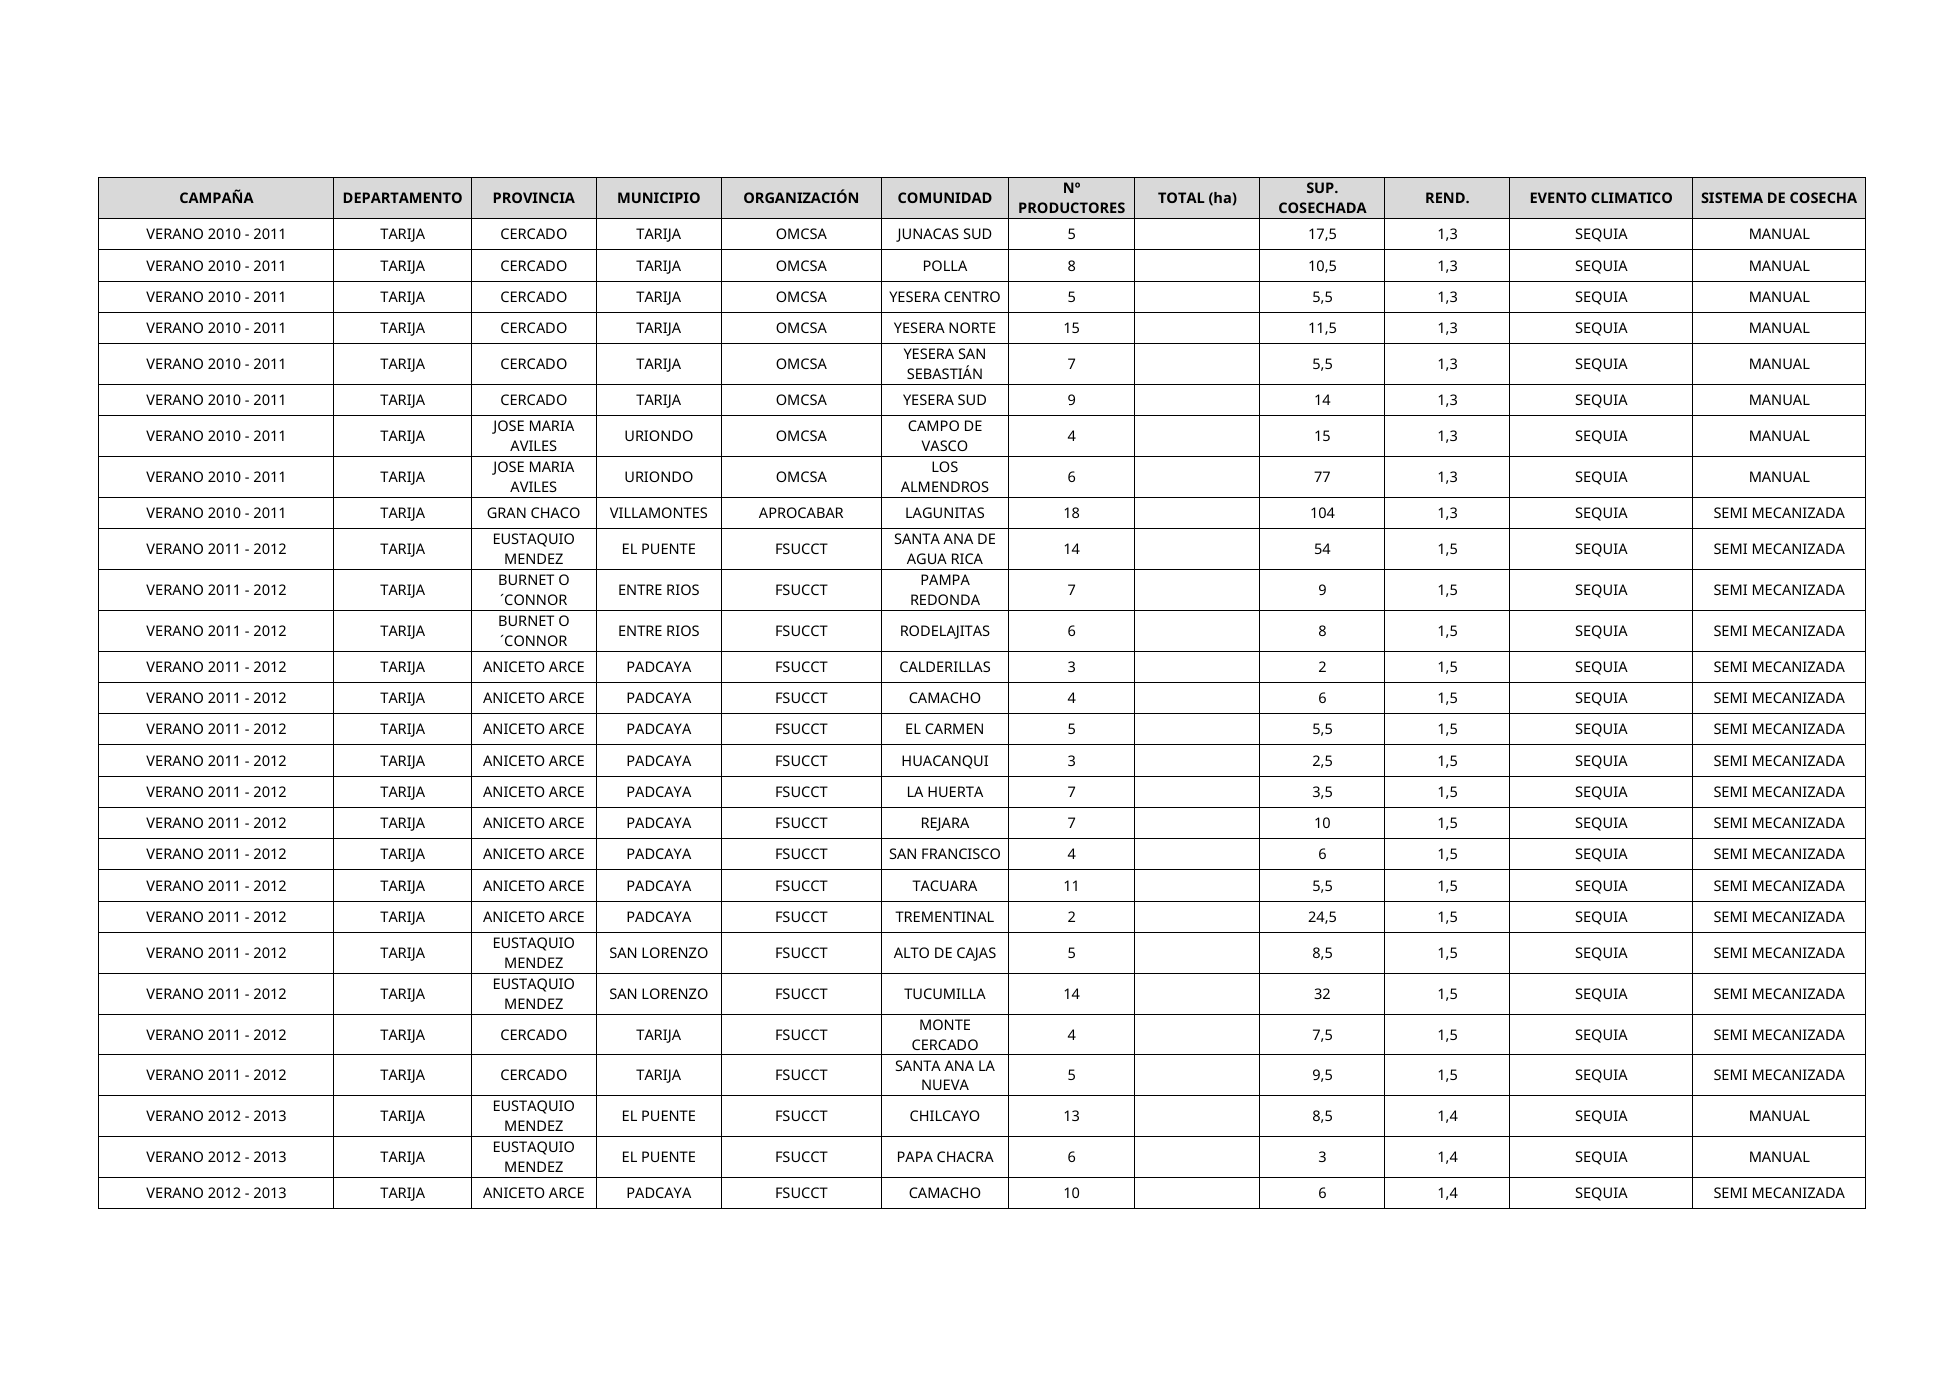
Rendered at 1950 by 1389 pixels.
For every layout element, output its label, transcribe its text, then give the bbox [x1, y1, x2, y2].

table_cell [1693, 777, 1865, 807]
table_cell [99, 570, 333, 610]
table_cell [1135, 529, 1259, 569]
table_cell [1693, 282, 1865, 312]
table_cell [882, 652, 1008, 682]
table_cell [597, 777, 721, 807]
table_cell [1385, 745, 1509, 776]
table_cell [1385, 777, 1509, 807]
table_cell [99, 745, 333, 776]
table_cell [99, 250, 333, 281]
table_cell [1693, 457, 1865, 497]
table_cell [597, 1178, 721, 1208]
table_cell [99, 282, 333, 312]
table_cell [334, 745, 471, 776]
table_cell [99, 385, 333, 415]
table_header MUNICIPIO [597, 178, 721, 218]
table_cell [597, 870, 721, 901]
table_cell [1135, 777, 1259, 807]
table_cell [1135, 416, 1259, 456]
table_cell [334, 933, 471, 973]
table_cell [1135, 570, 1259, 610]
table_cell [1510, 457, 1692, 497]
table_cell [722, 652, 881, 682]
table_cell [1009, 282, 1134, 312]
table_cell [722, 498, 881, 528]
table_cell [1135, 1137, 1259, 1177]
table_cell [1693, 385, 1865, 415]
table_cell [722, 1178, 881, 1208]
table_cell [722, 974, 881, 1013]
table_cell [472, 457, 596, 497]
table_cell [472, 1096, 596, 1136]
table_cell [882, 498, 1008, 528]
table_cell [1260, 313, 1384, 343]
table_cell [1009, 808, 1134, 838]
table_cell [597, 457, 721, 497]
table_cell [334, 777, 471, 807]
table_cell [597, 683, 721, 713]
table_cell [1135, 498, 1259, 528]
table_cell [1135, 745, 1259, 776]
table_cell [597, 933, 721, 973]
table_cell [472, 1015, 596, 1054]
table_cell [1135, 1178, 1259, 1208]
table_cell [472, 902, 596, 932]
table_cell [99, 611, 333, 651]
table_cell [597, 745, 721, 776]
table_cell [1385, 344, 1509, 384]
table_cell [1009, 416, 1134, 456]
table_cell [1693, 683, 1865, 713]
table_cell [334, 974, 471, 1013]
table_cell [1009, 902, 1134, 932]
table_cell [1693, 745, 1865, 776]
table_header SISTEMA DE COSECHA [1693, 178, 1865, 218]
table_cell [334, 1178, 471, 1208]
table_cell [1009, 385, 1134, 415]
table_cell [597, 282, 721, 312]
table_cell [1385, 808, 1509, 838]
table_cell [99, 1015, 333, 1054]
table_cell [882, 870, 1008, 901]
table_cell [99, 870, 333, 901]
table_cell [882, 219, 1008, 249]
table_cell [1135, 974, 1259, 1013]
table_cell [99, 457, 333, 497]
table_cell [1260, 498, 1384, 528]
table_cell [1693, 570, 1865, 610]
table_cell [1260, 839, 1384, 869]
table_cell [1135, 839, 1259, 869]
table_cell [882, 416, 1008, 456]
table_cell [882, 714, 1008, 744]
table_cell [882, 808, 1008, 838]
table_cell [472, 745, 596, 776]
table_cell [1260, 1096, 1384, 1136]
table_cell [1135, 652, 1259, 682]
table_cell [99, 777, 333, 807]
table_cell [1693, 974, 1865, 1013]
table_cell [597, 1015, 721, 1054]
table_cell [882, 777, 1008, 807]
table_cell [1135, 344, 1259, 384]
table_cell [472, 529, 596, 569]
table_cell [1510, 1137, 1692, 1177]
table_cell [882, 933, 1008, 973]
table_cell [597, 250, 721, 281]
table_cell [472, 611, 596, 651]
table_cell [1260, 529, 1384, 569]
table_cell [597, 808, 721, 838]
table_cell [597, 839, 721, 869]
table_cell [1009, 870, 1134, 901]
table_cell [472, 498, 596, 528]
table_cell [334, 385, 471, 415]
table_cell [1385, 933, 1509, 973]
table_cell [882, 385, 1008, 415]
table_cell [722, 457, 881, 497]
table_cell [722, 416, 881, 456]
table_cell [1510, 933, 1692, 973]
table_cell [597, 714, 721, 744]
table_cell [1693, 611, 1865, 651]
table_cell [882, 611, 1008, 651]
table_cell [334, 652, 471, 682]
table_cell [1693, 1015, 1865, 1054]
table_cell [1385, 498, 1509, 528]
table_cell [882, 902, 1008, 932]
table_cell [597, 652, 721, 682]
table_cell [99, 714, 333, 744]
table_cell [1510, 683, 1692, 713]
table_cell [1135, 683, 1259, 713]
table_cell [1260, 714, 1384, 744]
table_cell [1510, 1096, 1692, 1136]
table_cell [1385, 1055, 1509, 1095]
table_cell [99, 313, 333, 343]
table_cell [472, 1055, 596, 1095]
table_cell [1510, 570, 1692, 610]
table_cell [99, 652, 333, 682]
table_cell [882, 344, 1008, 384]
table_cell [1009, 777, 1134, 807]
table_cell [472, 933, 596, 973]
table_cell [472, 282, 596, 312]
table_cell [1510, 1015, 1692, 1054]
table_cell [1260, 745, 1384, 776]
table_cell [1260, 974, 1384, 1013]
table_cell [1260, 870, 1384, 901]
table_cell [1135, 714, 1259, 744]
table_header SUP. COSECHADA [1260, 178, 1384, 218]
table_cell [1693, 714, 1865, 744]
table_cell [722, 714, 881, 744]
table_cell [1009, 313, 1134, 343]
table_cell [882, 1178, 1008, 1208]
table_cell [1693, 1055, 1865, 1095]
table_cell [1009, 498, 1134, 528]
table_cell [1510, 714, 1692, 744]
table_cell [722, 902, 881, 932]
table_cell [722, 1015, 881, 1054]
table_header COMUNIDAD [882, 178, 1008, 218]
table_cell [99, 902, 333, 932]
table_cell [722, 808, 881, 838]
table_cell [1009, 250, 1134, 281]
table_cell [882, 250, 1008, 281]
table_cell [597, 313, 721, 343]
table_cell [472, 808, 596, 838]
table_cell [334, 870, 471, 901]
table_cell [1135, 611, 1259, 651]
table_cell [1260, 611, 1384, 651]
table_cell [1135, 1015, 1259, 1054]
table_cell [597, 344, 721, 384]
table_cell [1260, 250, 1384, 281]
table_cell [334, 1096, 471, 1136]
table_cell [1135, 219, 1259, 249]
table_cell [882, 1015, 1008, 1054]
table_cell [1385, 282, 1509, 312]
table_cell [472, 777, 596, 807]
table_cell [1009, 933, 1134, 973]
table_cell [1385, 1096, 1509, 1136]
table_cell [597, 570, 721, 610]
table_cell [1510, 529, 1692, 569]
table_header PROVINCIA [472, 178, 596, 218]
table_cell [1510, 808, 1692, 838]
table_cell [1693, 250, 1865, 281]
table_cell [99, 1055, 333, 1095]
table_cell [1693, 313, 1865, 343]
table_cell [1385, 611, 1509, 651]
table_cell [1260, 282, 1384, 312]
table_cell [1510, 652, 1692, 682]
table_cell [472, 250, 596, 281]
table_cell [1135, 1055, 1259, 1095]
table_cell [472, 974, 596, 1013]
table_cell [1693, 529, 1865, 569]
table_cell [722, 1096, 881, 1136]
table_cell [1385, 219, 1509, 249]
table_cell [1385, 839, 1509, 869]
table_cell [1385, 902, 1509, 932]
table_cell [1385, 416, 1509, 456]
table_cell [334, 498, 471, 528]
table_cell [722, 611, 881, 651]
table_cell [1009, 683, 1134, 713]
table_header Nº PRODUCTORES [1009, 178, 1134, 218]
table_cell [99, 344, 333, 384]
table_header CAMPAÑA [99, 178, 333, 218]
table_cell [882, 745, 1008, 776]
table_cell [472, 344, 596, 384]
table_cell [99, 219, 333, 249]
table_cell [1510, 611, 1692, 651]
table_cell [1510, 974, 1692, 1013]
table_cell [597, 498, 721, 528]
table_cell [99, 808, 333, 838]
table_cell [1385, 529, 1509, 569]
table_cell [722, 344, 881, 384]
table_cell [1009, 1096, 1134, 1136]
table_header ORGANIZACIÓN [722, 178, 881, 218]
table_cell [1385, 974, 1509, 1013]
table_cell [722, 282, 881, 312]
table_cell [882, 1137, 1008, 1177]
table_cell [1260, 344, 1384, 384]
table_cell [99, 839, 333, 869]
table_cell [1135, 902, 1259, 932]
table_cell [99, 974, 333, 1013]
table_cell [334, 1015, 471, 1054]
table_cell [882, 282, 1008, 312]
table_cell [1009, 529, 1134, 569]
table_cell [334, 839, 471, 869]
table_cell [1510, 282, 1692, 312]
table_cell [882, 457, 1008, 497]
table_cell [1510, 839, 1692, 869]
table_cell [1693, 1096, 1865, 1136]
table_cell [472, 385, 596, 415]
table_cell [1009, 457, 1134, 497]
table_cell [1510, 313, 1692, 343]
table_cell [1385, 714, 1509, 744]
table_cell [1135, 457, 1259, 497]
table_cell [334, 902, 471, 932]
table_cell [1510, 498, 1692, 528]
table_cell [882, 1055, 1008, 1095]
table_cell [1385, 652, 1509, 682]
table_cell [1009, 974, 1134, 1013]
table_header DEPARTAMENTO [334, 178, 471, 218]
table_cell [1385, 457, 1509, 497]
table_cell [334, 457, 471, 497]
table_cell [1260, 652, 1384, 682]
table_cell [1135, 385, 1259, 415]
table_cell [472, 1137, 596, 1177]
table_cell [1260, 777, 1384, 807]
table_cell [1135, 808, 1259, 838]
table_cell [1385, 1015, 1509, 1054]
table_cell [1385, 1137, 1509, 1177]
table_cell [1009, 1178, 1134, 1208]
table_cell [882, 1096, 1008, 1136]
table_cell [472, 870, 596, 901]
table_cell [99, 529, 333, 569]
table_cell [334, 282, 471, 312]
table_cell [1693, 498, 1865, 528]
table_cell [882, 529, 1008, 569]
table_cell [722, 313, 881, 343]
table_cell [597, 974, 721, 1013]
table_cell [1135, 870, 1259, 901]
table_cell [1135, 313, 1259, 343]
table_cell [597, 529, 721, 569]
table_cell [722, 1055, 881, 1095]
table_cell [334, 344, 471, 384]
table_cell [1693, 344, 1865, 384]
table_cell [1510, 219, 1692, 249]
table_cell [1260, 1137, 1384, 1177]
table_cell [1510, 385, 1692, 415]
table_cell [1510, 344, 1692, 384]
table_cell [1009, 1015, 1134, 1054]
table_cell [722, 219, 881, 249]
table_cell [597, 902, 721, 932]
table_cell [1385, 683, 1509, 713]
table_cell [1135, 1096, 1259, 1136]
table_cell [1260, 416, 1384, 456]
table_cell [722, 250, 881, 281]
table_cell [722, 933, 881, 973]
table_header EVENTO CLIMATICO [1510, 178, 1692, 218]
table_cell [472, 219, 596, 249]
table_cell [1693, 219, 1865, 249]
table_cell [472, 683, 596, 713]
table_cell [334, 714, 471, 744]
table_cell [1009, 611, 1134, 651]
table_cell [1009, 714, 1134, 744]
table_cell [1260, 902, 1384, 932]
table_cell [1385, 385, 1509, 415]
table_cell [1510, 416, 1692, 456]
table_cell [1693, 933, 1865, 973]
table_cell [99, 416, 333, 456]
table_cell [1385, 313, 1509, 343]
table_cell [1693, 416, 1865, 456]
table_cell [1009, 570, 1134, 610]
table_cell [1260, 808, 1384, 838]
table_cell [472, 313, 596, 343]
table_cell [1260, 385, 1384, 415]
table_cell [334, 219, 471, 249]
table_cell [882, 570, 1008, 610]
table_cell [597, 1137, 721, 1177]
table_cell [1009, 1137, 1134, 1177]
table_header REND. [1385, 178, 1509, 218]
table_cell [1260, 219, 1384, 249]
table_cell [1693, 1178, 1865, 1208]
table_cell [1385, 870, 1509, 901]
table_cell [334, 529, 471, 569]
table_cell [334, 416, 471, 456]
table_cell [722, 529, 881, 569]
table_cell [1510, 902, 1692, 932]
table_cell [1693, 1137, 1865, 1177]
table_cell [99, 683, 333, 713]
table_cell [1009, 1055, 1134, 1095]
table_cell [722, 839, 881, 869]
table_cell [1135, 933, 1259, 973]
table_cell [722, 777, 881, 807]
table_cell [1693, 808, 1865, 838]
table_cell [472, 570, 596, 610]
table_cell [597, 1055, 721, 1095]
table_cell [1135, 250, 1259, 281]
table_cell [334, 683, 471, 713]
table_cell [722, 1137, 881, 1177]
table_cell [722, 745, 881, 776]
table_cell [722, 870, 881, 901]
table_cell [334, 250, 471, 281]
table_header TOTAL (ha) [1135, 178, 1259, 218]
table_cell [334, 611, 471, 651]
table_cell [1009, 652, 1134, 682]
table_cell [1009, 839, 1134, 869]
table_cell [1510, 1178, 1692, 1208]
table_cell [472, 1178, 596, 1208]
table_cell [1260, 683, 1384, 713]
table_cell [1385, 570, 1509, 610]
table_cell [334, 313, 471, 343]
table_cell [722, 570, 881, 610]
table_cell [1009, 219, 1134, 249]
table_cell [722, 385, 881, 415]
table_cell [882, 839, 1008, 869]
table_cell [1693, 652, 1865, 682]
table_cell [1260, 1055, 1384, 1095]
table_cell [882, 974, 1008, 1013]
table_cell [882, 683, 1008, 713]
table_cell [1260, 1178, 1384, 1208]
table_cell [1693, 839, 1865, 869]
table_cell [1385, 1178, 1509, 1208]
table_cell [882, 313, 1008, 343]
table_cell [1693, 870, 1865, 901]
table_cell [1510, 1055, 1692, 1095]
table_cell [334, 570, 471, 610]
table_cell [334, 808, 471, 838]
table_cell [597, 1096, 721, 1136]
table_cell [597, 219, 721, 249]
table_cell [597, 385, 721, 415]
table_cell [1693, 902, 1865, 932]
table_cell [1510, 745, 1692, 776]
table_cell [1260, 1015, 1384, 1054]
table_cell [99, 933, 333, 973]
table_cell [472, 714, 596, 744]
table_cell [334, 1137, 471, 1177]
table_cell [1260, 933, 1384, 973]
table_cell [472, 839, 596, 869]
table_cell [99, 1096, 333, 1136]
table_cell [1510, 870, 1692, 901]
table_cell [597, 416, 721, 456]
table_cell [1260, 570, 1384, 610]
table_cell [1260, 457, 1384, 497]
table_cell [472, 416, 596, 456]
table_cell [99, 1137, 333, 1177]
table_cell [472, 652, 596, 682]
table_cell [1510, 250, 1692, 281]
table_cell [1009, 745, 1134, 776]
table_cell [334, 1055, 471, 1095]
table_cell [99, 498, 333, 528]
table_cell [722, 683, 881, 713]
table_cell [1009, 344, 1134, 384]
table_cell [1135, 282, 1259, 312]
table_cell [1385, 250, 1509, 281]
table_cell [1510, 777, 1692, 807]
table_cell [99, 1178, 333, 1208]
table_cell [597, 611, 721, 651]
